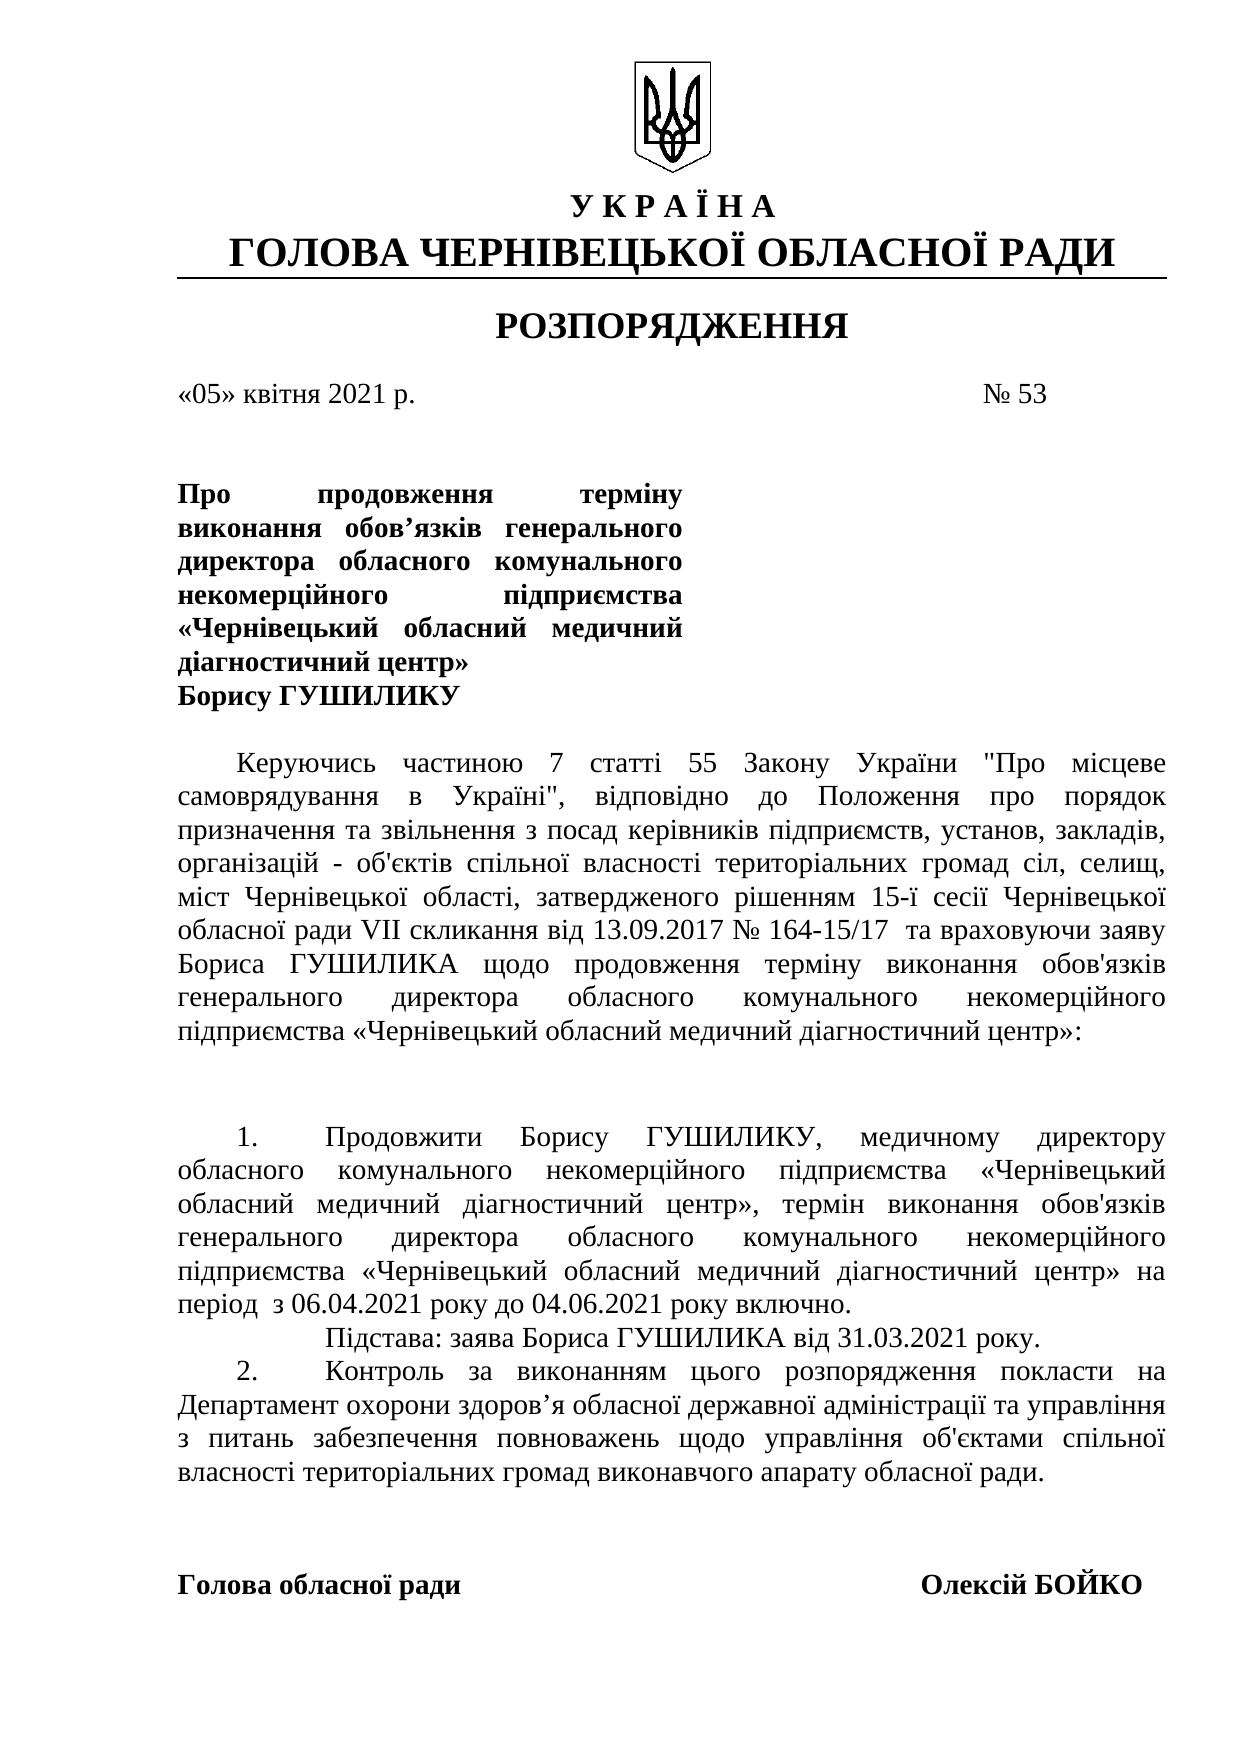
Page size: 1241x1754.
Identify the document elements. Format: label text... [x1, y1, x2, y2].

list Контроль за виконанням цього розпорядження покласти на Департамент охорони здоров’я обласної державної адміністрації та управління з питань забезпечення повноважень щодо управління об'єктами спільної власності територіальних громад виконавчого апарату обласної ради. [177, 1353, 1167, 1488]
picture [632, 59, 712, 176]
list Підстава: заява Бориса ГУШИЛИКА від 31.03.2021 року. [177, 1320, 1167, 1353]
list Продовжити Борису ГУШИЛИКУ, медичному директору обласного комунального некомерційного підприємства «Чернівецький обласний медичний діагностичний центр», термін виконання обов'язків генерального директора обласного комунального некомерційного підприємства «Чернівецький обласний медичний діагностичний центр» на період з 06.04.2021 року до 04.06.2021 року включно. [177, 1119, 1167, 1320]
text «05» квітня 2021 р. № 53 [177, 376, 1167, 409]
table_header Про продовження терміну виконання обов’язків генерального директора обласного комунального некомерційного підприємства «Чернівецький обласний медичний діагностичний центр» Борису ГУШИЛИКУ [166, 476, 694, 711]
text У К Р А Ї Н А [177, 175, 1167, 225]
subtitle ГОЛОВА ЧЕРНІВЕЦЬКОЇ ОБЛАСНОЇ РАДИ [177, 225, 1167, 277]
text Керуючись частиною 7 статті 55 Закону України "Про місцеве самоврядування в Україні", відповідно до Положення про порядок призначення та звільнення з посад керівників підприємств, установ, закладів, організацій - об'єктів спільної власності територіальних громад сіл, селищ, міст Чернівецької області, затвердженого рішенням 15-ї сесії Чернівецької обласної ради VІІ скликання від 13.09.2017 № 164-15/17 та враховуючи заяву Бориса ГУШИЛИКА щодо продовження терміну виконання обов'язків генерального директора обласного комунального некомерційного підприємства «Чернівецький обласний медичний діагностичний центр»: [177, 745, 1167, 1047]
subtitle РОЗПОРЯДЖЕННЯ [177, 304, 1167, 347]
text Голова обласної ради Олексій БОЙКО [177, 1567, 1167, 1601]
